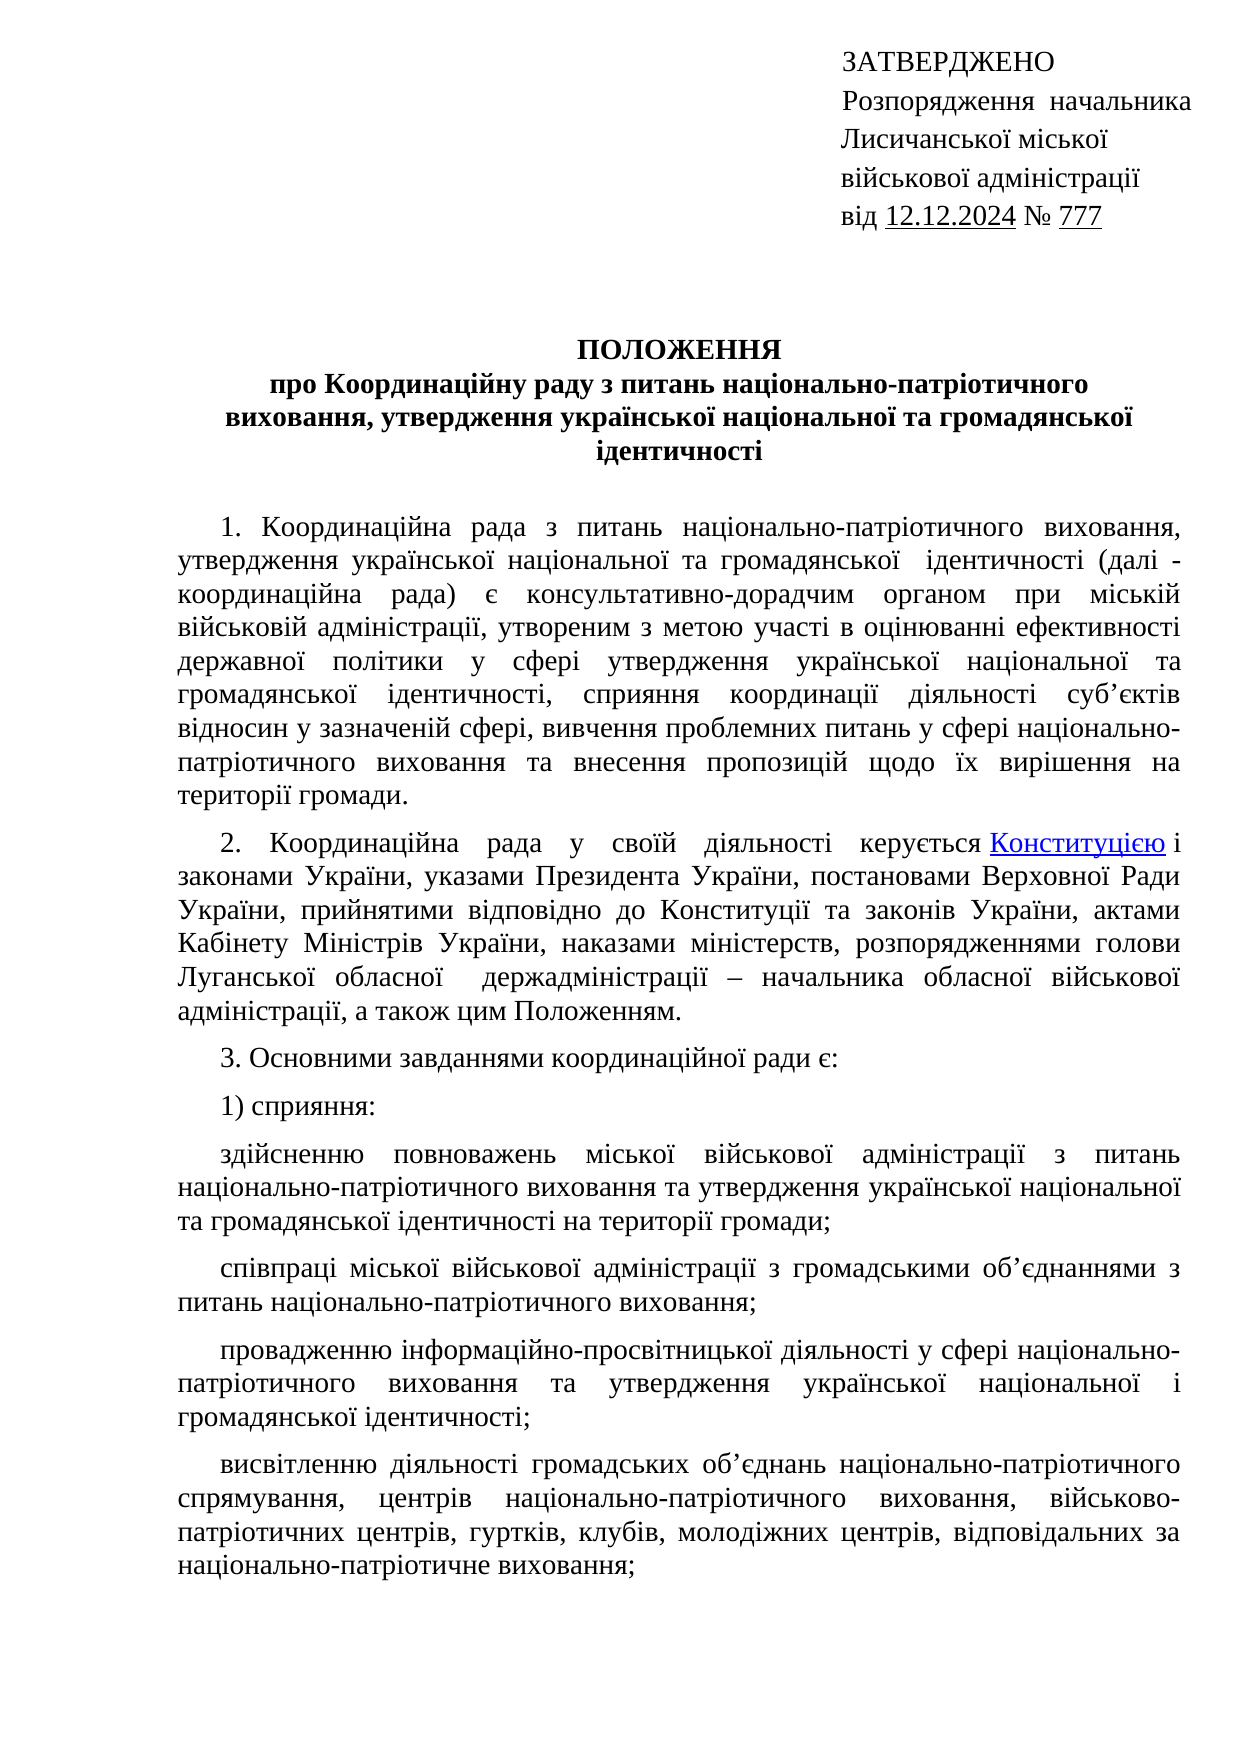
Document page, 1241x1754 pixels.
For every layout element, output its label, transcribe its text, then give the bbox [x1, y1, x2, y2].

text здійсненню повноважень міської військової адміністрації з питань національно-патріотичного виховання та утвердження української національної та громадянської ідентичності на території громади; [177, 1136, 1181, 1236]
text від 12.12.2024 № 777 [841, 198, 1226, 232]
text ЗАТВЕРДЖЕНО [768, 44, 1152, 78]
text 1) сприяння: [177, 1088, 1181, 1122]
text провадженню інформаційно-просвітницької діяльності у сфері національно-патріотичного виховання та утвердження української національної і громадянської ідентичності; [177, 1332, 1181, 1432]
text висвітленню діяльності громадських об’єднань національно-патріотичного спрямування, центрів національно-патріотичного виховання, військово-патріотичних центрів, гуртків, клубів, молодіжних центрів, відповідальних за національно-патріотичне виховання; [177, 1447, 1181, 1581]
text 1. Координаційна рада з питань національно-патріотичного виховання, утвердження української національної та громадянської ідентичності (далі - координаційна рада) є консультативно-дорадчим органом при міській військовій адміністрації, утвореним з метою участі в оцінюванні ефективності державної політики у сфері утвердження української національної та громадянської ідентичності, сприяння координації діяльності суб’єктів відносин у зазначеній сфері, вивчення проблемних питань у сфері національно-патріотичного виховання та внесення пропозицій щодо їх вирішення на території громади. [177, 509, 1181, 811]
text Лисичанської міської військової адміністрації [841, 121, 1226, 193]
text ПОЛОЖЕННЯ про Координаційну раду з питань національно-патріотичного виховання, утвердження української національної та громадянської ідентичності [220, 332, 1139, 466]
text Розпорядження начальника [177, 83, 1226, 116]
text 3. Основними завданнями координаційної ради є: [177, 1040, 1181, 1074]
text 2. Координаційна рада у своїй діяльності керується Конституцією і законами України, указами Президента України, постановами Верховної Ради України, прийнятими відповідно до Конституції та законів України, актами Кабінету Міністрів України, наказами міністерств, розпорядженнями голови Луганської обласної держадміністрації – начальника обласної військової адміністрації, а також цим Положенням. [177, 825, 1181, 1026]
text співпраці міської військової адміністрації з громадськими об’єднаннями з питань національно-патріотичного виховання; [177, 1251, 1181, 1318]
